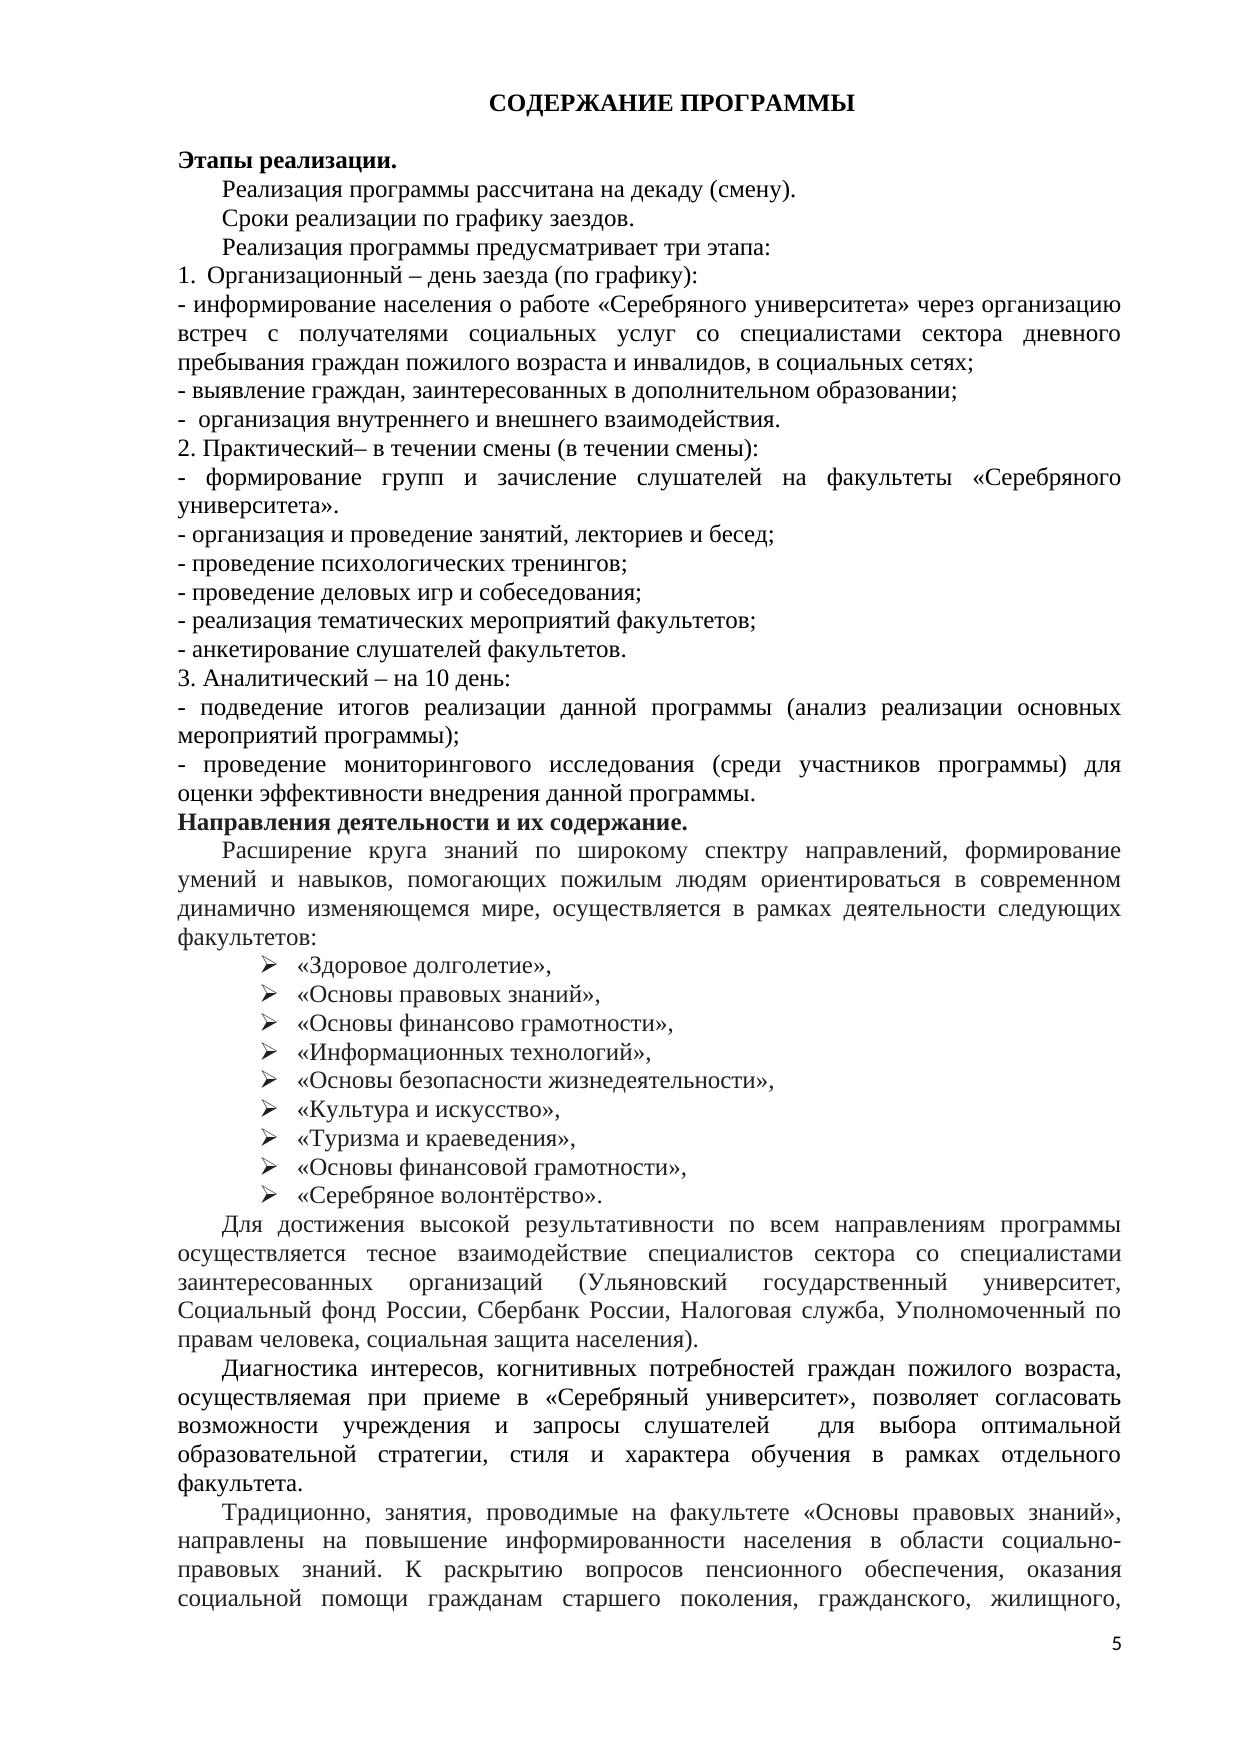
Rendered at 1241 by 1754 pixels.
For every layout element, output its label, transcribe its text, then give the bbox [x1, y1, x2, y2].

text - организация внутреннего и внешнего взаимодействия. [177, 404, 1122, 433]
text Реализация программы предусматривает три этапа: [177, 232, 1122, 260]
text Сроки реализации по графику заездов. [177, 203, 1122, 232]
list «Туризма и краеведения», [259, 1123, 1122, 1152]
text Для достижения высокой результативности по всем направлениям программы осуществляется тесное взаимодействие специалистов сектора со специалистами заинтересованных организаций (Ульяновский государственный университет, Социальный фонд России, Сбербанк России, Налоговая служба, Уполномоченный по правам человека, социальная защита населения). [177, 1209, 1122, 1353]
text - информирование населения о работе «Серебряного университета» через организацию встреч с получателями социальных услуг со специалистами сектора дневного пребывания граждан пожилого возраста и инвалидов, в социальных сетях; [177, 289, 1122, 375]
list «Здоровое долголетие», [259, 950, 1122, 979]
text - подведение итогов реализации данной программы (анализ реализации основных мероприятий программы); [177, 692, 1122, 749]
text 3. Аналитический – на 10 день: [177, 663, 1122, 692]
text Направления деятельности и их содержание. [177, 807, 1122, 835]
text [177, 1497, 1122, 1612]
text - анкетирование слушателей факультетов. [177, 634, 1122, 663]
text - проведение психологических тренингов; [177, 548, 1122, 577]
text - формирование групп и зачисление слушателей на факультеты «Серебряного университета». [177, 462, 1122, 519]
list «Основы безопасности жизнедеятельности», [259, 1065, 1122, 1094]
text Расширение круга знаний по широкому спектру направлений, формирование умений и навыков, помогающих пожилым людям ориентироваться в современном динамично изменяющемся мире, осуществляется в рамках деятельности следующих факультетов: [177, 835, 1122, 950]
text Этапы реализации. [177, 145, 1122, 174]
list «Серебряное волонтёрство». [259, 1180, 1122, 1209]
text - организация и проведение занятий, лекториев и бесед; [177, 519, 1122, 548]
list «Основы финансовой грамотности», [259, 1152, 1122, 1180]
text СОДЕРЖАНИЕ ПРОГРАММЫ [177, 88, 1122, 117]
text Реализация программы рассчитана на декаду (смену). [177, 174, 1122, 203]
text - реализация тематических мероприятий факультетов; [177, 605, 1122, 634]
text - проведение деловых игр и собеседования; [177, 577, 1122, 605]
text 2. Практический– в течении смены (в течении смены): [177, 433, 1122, 462]
text - проведение мониторингового исследования (среди участников программы) для оценки эффективности внедрения данной программы. [177, 749, 1122, 807]
text - выявление граждан, заинтересованных в дополнительном образовании; [177, 375, 1122, 404]
list «Основы финансово грамотности», [259, 1008, 1122, 1037]
list Организационный – день заезда (по графику): [177, 260, 1122, 289]
list «Основы правовых знаний», [259, 979, 1122, 1008]
list «Информационных технологий», [259, 1037, 1122, 1065]
list «Культура и искусство», [259, 1094, 1122, 1123]
text Диагностика интересов, когнитивных потребностей граждан пожилого возраста, осуществляемая при приеме в «Серебряный университет», позволяет согласовать возможности учреждения и запросы слушателей для выбора оптимальной образовательной стратегии, стиля и характера обучения в рамках отдельного факультета. [177, 1353, 1122, 1497]
